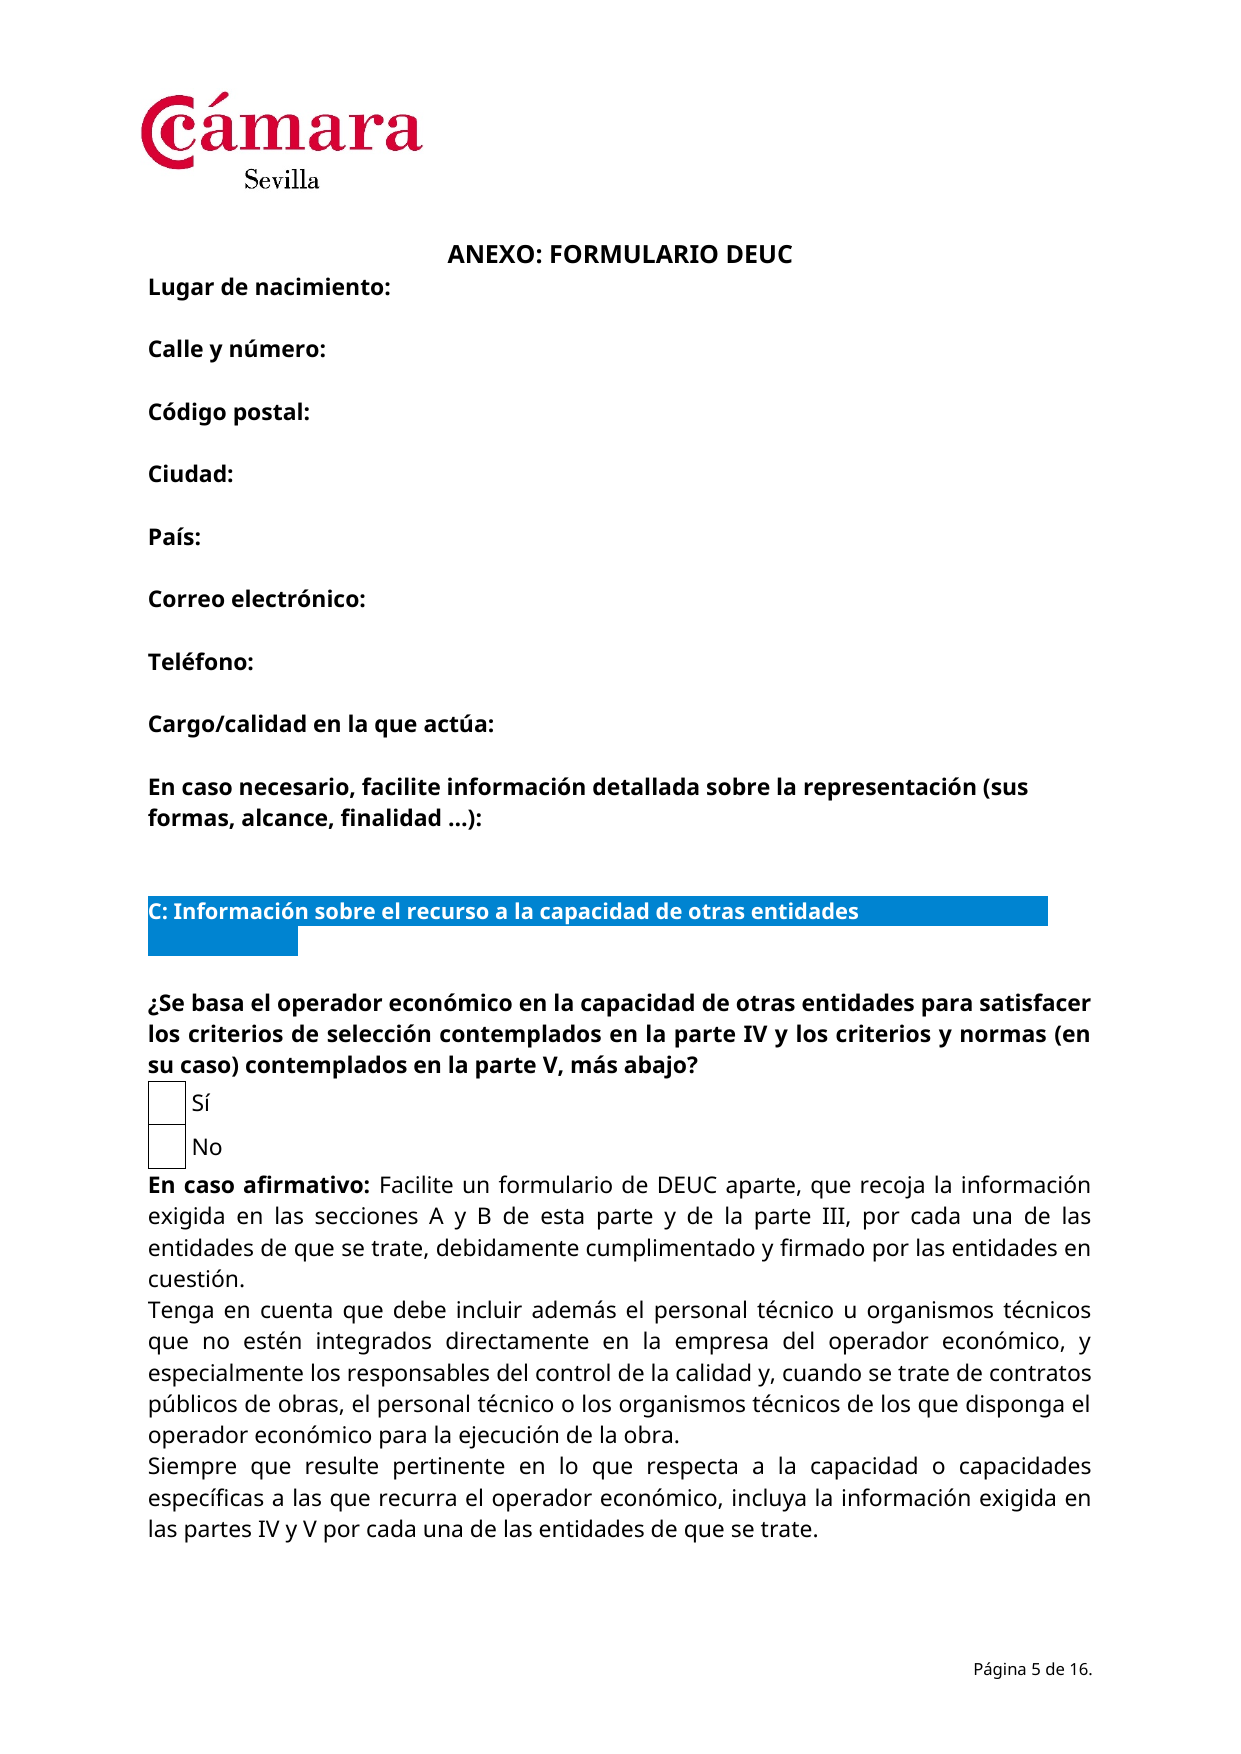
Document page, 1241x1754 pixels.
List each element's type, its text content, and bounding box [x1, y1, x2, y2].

table_header Sí [186, 1081, 1093, 1124]
text Tenga en cuenta que debe incluir además el personal técnico u organismos técnicos que no estén integrados directamente en la empresa del operador económico, y especialmente los responsables del control de la calidad y, cuando se trate de contratos públicos de obras, el personal técnico o los organismos técnicos de los que disponga el operador económico para la ejecución de la obra. [148, 1294, 1092, 1450]
text Código postal: [148, 396, 1092, 427]
text Siempre que resulte pertinente en lo que respecta a la capacidad o capacidades específicas a las que recurra el operador económico, incluya la información exigida en las partes IV y V por cada una de las entidades de que se trate. [148, 1450, 1092, 1544]
text Lugar de nacimiento: [148, 271, 1092, 302]
text Calle y número: [148, 333, 1092, 365]
text ¿Se basa el operador económico en la capacidad de otras entidades para satisfacer los criterios de selección contemplados en la parte IV y los criterios y normas (en su caso) contemplados en la parte V, más abajo? [148, 987, 1092, 1081]
table_cell No [186, 1124, 1093, 1168]
text Ciudad: [148, 458, 1092, 490]
text Teléfono: [148, 646, 1092, 677]
text En caso afirmativo: Facilite un formulario de DEUC aparte, que recoja la información exigida en las secciones A y B de esta parte y de la parte III, por cada una de las entidades de que se trate, debidamente cumplimentado y firmado por las entidades en cuestión. [148, 1169, 1092, 1294]
table_header [149, 1082, 185, 1124]
picture [140, 88, 425, 195]
table_cell [149, 1125, 185, 1168]
text Correo electrónico: [148, 583, 1092, 615]
text País: [148, 521, 1092, 552]
text En caso necesario, facilite información detallada sobre la representación (sus formas, alcance, finalidad …): [148, 771, 1086, 833]
text Cargo/calidad en la que actúa: [148, 708, 1092, 740]
text C: Información sobre el recurso a la capacidad de otras entidades [298, 896, 1092, 956]
